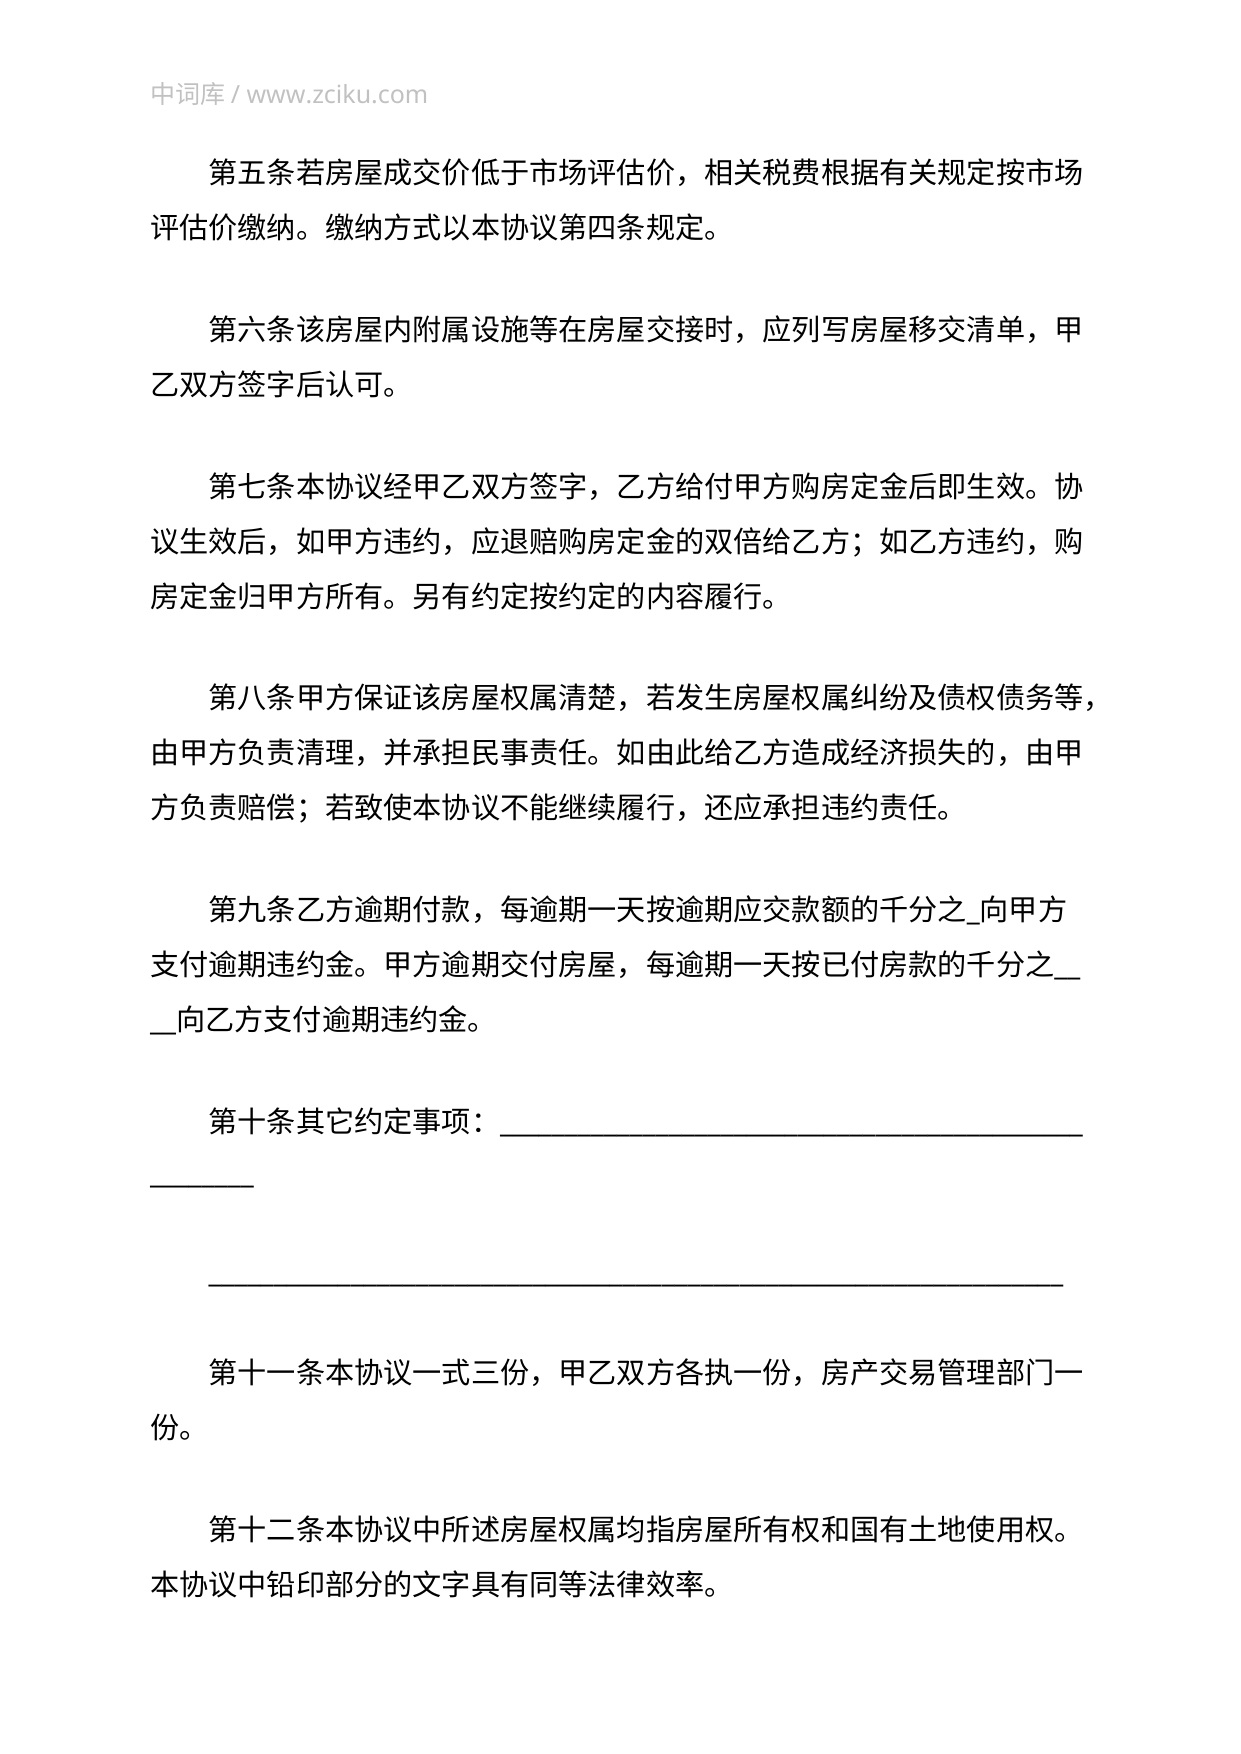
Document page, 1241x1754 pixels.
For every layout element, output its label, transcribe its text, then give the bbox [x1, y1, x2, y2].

text 第五条若房屋成交价低于市场评估价，相关税费根据有关规定按市场评估价缴纳。缴纳方式以本协议第四条规定。 [150, 150, 1090, 247]
text 第六条该房屋内附属设施等在房屋交接时，应列写房屋移交清单，甲乙双方签字后认可。 [150, 307, 1090, 404]
text 第十二条本协议中所述房屋权属均指房屋所有权和国有土地使用权。本协议中铅印部分的文字具有同等法律效率。 [150, 1506, 1090, 1603]
text 第十条其它约定事项：_____________________________________________________ [150, 1098, 1090, 1192]
text 第八条甲方保证该房屋权属清楚，若发生房屋权属纠纷及债权债务等，由甲方负责清理，并承担民事责任。如由此给乙方造成经济损失的，由甲方负责赔偿；若致使本协议不能继续履行，还应承担违约责任。 [150, 675, 1090, 827]
text __________________________________________________________________ [150, 1251, 1090, 1291]
text 第九条乙方逾期付款，每逾期一天按逾期应交款额的千分之_向甲方支付逾期违约金。甲方逾期交付房屋，每逾期一天按已付房款的千分之____向乙方支付逾期违约金。 [150, 886, 1090, 1039]
text 第十一条本协议一式三份，甲乙双方各执一份，房产交易管理部门一份。 [150, 1349, 1090, 1447]
text 第七条本协议经甲乙双方签字，乙方给付甲方购房定金后即生效。协议生效后，如甲方违约，应退赔购房定金的双倍给乙方；如乙方违约，购房定金归甲方所有。另有约定按约定的内容履行。 [150, 463, 1090, 615]
